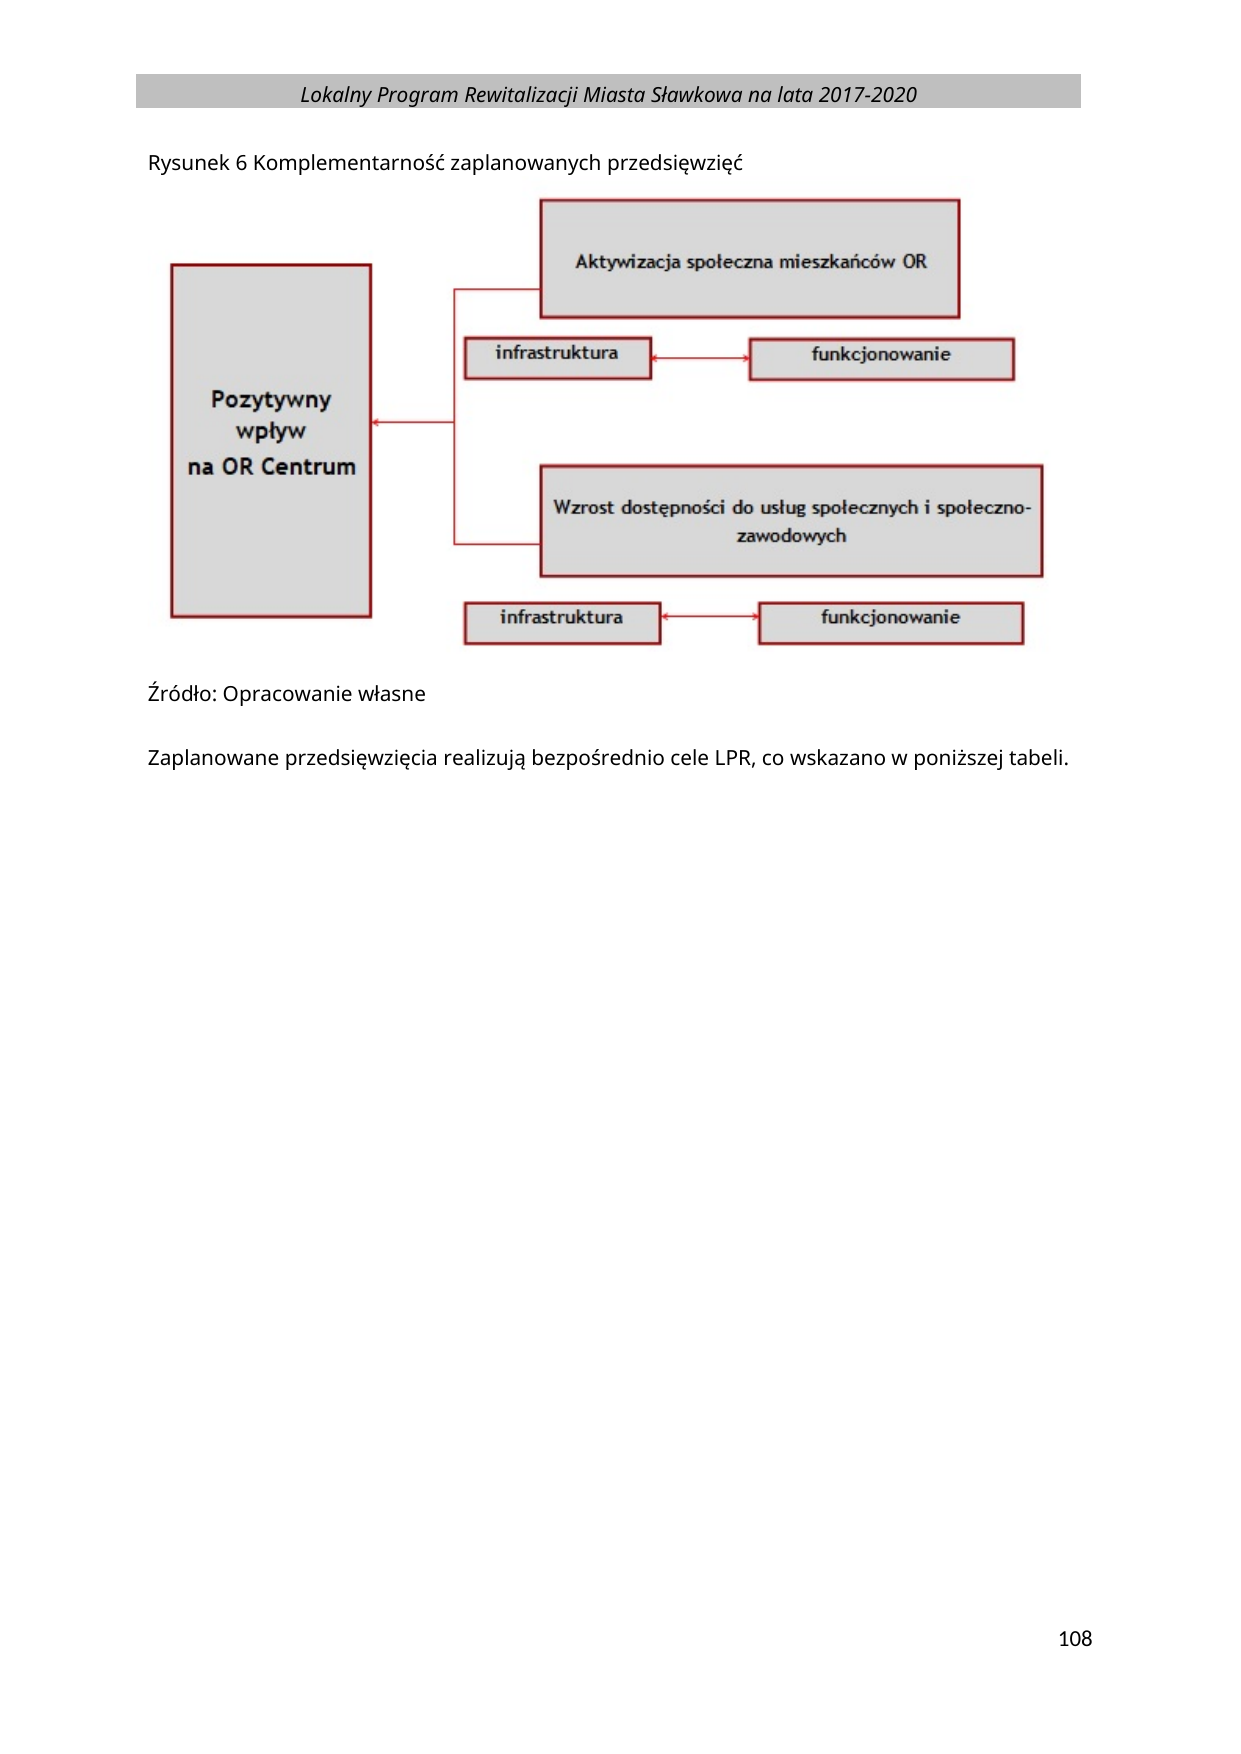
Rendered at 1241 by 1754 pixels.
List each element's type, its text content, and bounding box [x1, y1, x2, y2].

picture [147, 176, 1061, 680]
text Zaplanowane przedsięwzięcia realizują bezpośrednio cele LPR, co wskazano w poniższej tabeli. [148, 743, 1092, 771]
text Rysunek 6 Komplementarność zaplanowanych przedsięwzięć [148, 148, 1092, 176]
text Źródło: Opracowanie własne [148, 679, 1092, 708]
